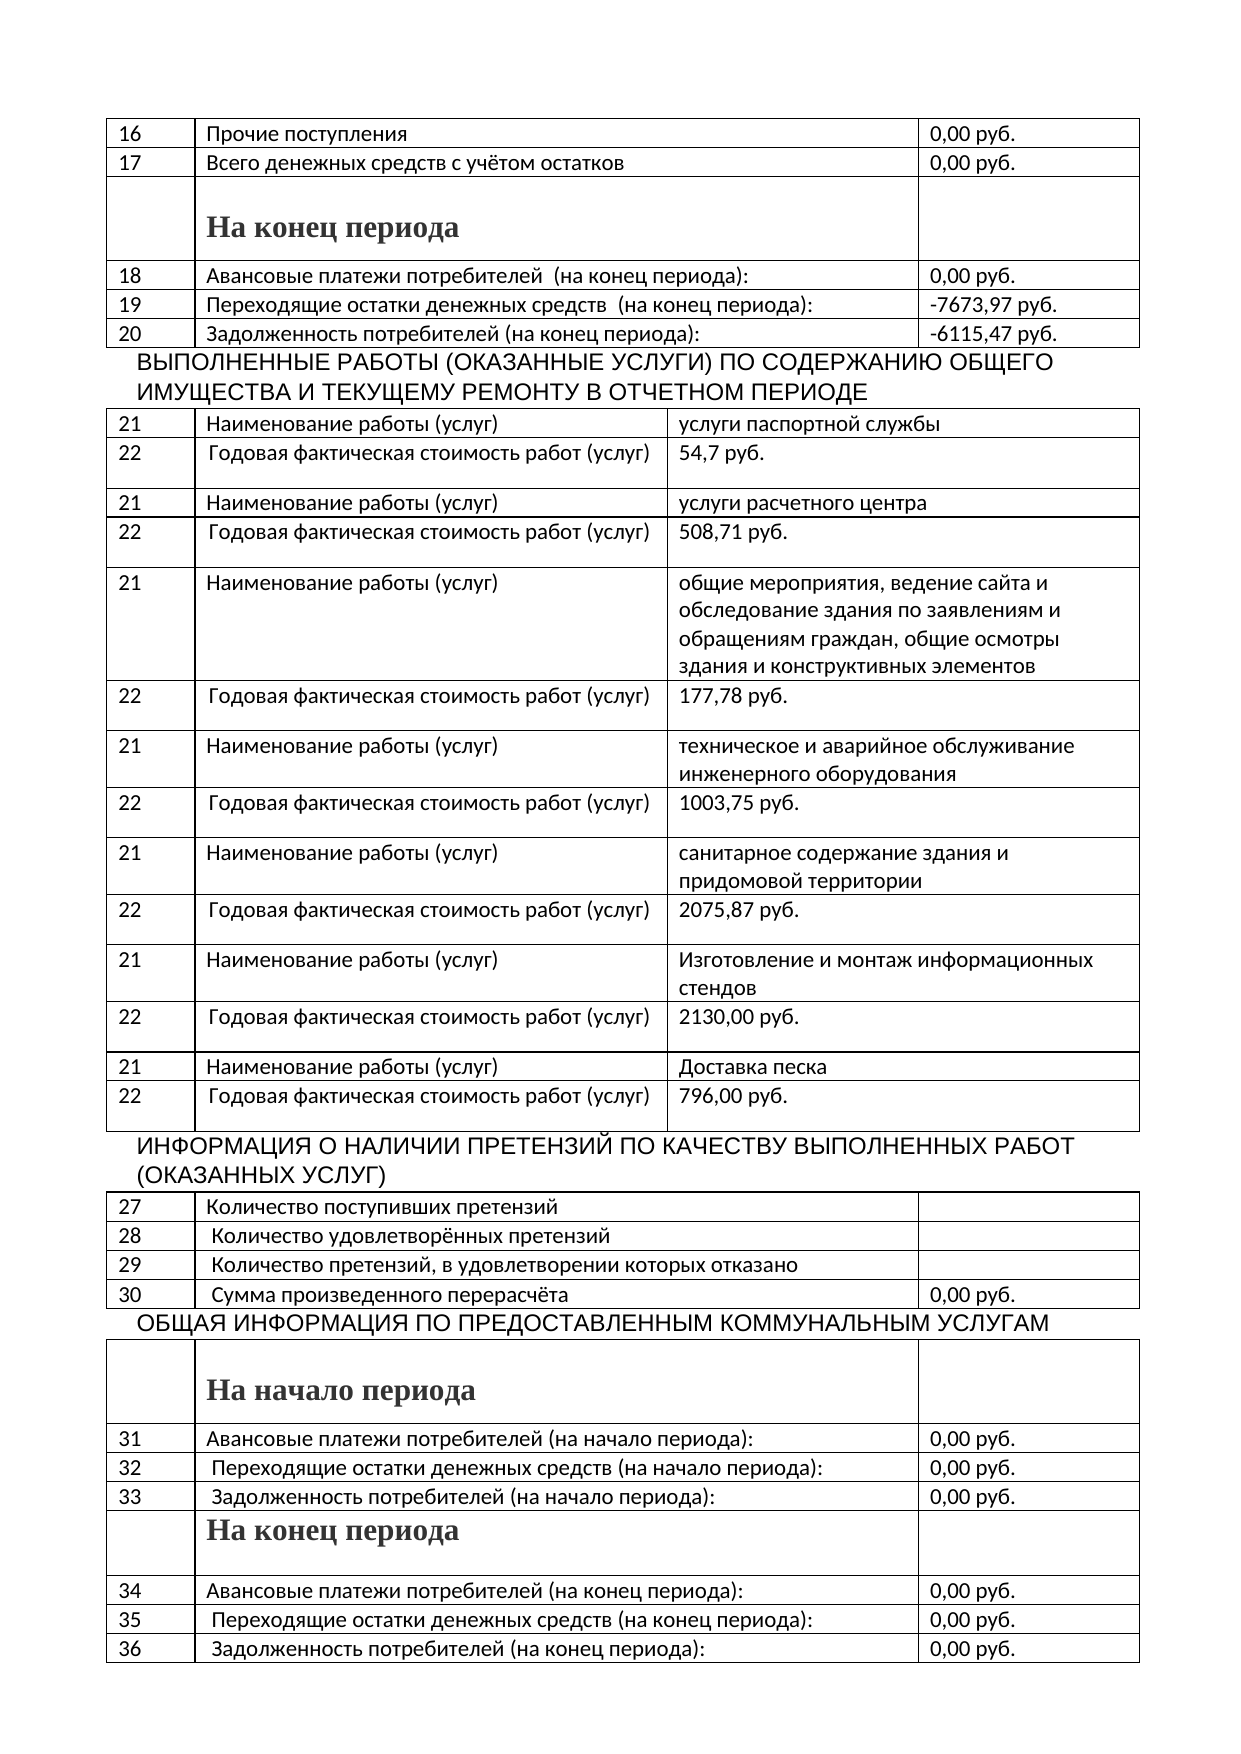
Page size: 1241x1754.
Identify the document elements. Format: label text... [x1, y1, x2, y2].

table_cell 16 [107, 119, 194, 147]
table_cell 35 [107, 1605, 194, 1633]
table_cell [919, 177, 1139, 260]
table_cell 22 [107, 1002, 194, 1051]
table_cell Наименование работы (услуг) [196, 838, 667, 894]
table_cell -7673,97 руб. [919, 290, 1139, 318]
table_cell 36 [107, 1634, 194, 1662]
table_cell Годовая фактическая стоимость работ (услуг) [196, 681, 667, 730]
table_cell Годовая фактическая стоимость работ (услуг) [196, 438, 667, 487]
table_cell [107, 1511, 194, 1575]
table_cell Наименование работы (услуг) [196, 945, 667, 1001]
table_cell 0,00 руб. [919, 1576, 1139, 1604]
table_cell На конец периода [196, 1511, 918, 1575]
table_cell 28 [107, 1222, 194, 1249]
table_cell 0,00 руб. [919, 1482, 1139, 1510]
table_cell 0,00 руб. [919, 1605, 1139, 1633]
table_cell Годовая фактическая стоимость работ (услуг) [196, 788, 667, 837]
table_cell 0,00 руб. [919, 1280, 1139, 1308]
table_cell Всего денежных средств с учётом остатков [196, 148, 918, 176]
table_cell 31 [107, 1424, 194, 1452]
table_cell [107, 177, 194, 260]
text ОБЩАЯ ИНФОРМАЦИЯ ПО ПРЕДОСТАВЛЕННЫМ КОММУНАЛЬНЫМ УСЛУГАМ [136, 1309, 1143, 1336]
table_cell 54,7 руб. [668, 438, 1139, 487]
table_header [919, 1340, 1139, 1423]
table_cell Авансовые платежи потребителей (на конец периода): [196, 1576, 918, 1604]
table_cell 21 [107, 568, 194, 680]
table_cell Доставка песка [668, 1053, 1139, 1080]
text ИНФОРМАЦИЯ О НАЛИЧИИ ПРЕТЕНЗИЙ ПО КАЧЕСТВУ ВЫПОЛНЕННЫХ РАБОТ (ОКАЗАННЫХ УСЛУГ) [136, 1132, 1143, 1189]
table_cell Авансовые платежи потребителей (на конец периода): [196, 261, 918, 289]
table_cell 22 [107, 788, 194, 837]
table_cell 177,78 руб. [668, 681, 1139, 730]
table_cell [919, 1511, 1139, 1575]
text ВЫПОЛНЕННЫЕ РАБОТЫ (ОКАЗАННЫЕ УСЛУГИ) ПО СОДЕРЖАНИЮ ОБЩЕГО ИМУЩЕСТВА И ТЕКУЩЕМУ РЕМОНТУ В ОТЧЕТНОМ ПЕРИОДЕ [136, 348, 1143, 406]
table_header [107, 1340, 194, 1423]
table_cell Годовая фактическая стоимость работ (услуг) [196, 518, 667, 567]
table_cell Авансовые платежи потребителей (на начало периода): [196, 1424, 918, 1452]
table_cell Сумма произведенного перерасчёта [196, 1280, 918, 1308]
table_cell 21 [107, 1053, 194, 1080]
table_cell 22 [107, 681, 194, 730]
table_header 27 [107, 1193, 194, 1221]
table_cell 17 [107, 148, 194, 176]
table_cell 796,00 руб. [668, 1081, 1139, 1131]
table_cell Переходящие остатки денежных средств (на начало периода): [196, 1453, 918, 1481]
table_cell Годовая фактическая стоимость работ (услуг) [196, 1002, 667, 1051]
table_cell Задолженность потребителей (на начало периода): [196, 1482, 918, 1510]
table_cell 21 [107, 945, 194, 1001]
table_header Наименование работы (услуг) [196, 409, 667, 437]
table_cell 0,00 руб. [919, 119, 1139, 147]
table_cell Переходящие остатки денежных средств (на конец периода): [196, 1605, 918, 1633]
table_header Количество поступивших претензий [196, 1193, 918, 1221]
table_cell Количество претензий, в удовлетворении которых отказано [196, 1251, 918, 1279]
table_cell Наименование работы (услуг) [196, 489, 667, 516]
table_cell Наименование работы (услуг) [196, 1053, 667, 1080]
table_cell 2130,00 руб. [668, 1002, 1139, 1051]
table_cell Переходящие остатки денежных средств (на конец периода): [196, 290, 918, 318]
table_cell 22 [107, 438, 194, 487]
table_header [919, 1193, 1139, 1221]
table_cell 508,71 руб. [668, 518, 1139, 567]
table_cell Наименование работы (услуг) [196, 568, 667, 680]
table_cell 1003,75 руб. [668, 788, 1139, 837]
table_cell Годовая фактическая стоимость работ (услуг) [196, 895, 667, 944]
table_cell Годовая фактическая стоимость работ (услуг) [196, 1081, 667, 1131]
table_cell [919, 1251, 1139, 1279]
table_cell 0,00 руб. [919, 1453, 1139, 1481]
table_header услуги паспортной службы [668, 409, 1139, 437]
table_cell Наименование работы (услуг) [196, 731, 667, 787]
table_cell 18 [107, 261, 194, 289]
table_cell 0,00 руб. [919, 1424, 1139, 1452]
table_cell 0,00 руб. [919, 261, 1139, 289]
table_cell 21 [107, 731, 194, 787]
table_cell 21 [107, 838, 194, 894]
table_cell -6115,47 руб. [919, 319, 1139, 347]
table_cell Задолженность потребителей (на конец периода): [196, 319, 918, 347]
table_cell 0,00 руб. [919, 1634, 1139, 1662]
table_header На начало периода [196, 1340, 918, 1423]
table_cell 22 [107, 895, 194, 944]
table_cell 22 [107, 1081, 194, 1131]
table_cell санитарное содержание здания и придомовой территории [668, 838, 1139, 894]
table_cell техническое и аварийное обслуживание инженерного оборудования [668, 731, 1139, 787]
table_cell услуги расчетного центра [668, 489, 1139, 516]
table_cell 2075,87 руб. [668, 895, 1139, 944]
table_cell Прочие поступления [196, 119, 918, 147]
table_cell 29 [107, 1251, 194, 1279]
table_cell 0,00 руб. [919, 148, 1139, 176]
table_cell общие мероприятия, ведение сайта и обследование здания по заявлениям и обращениям граждан, общие осмотры здания и конструктивных элементов [668, 568, 1139, 680]
table_cell [919, 1222, 1139, 1249]
table_header 21 [107, 409, 194, 437]
table_cell 34 [107, 1576, 194, 1604]
table_cell 19 [107, 290, 194, 318]
table_cell 32 [107, 1453, 194, 1481]
table_cell 30 [107, 1280, 194, 1308]
table_cell 21 [107, 489, 194, 516]
table_cell Задолженность потребителей (на конец периода): [196, 1634, 918, 1662]
table_cell На конец периода [196, 177, 918, 260]
table_cell 20 [107, 319, 194, 347]
table_cell 22 [107, 518, 194, 567]
table_cell Изготовление и монтаж информационных стендов [668, 945, 1139, 1001]
table_cell 33 [107, 1482, 194, 1510]
table_cell Количество удовлетворённых претензий [196, 1222, 918, 1249]
